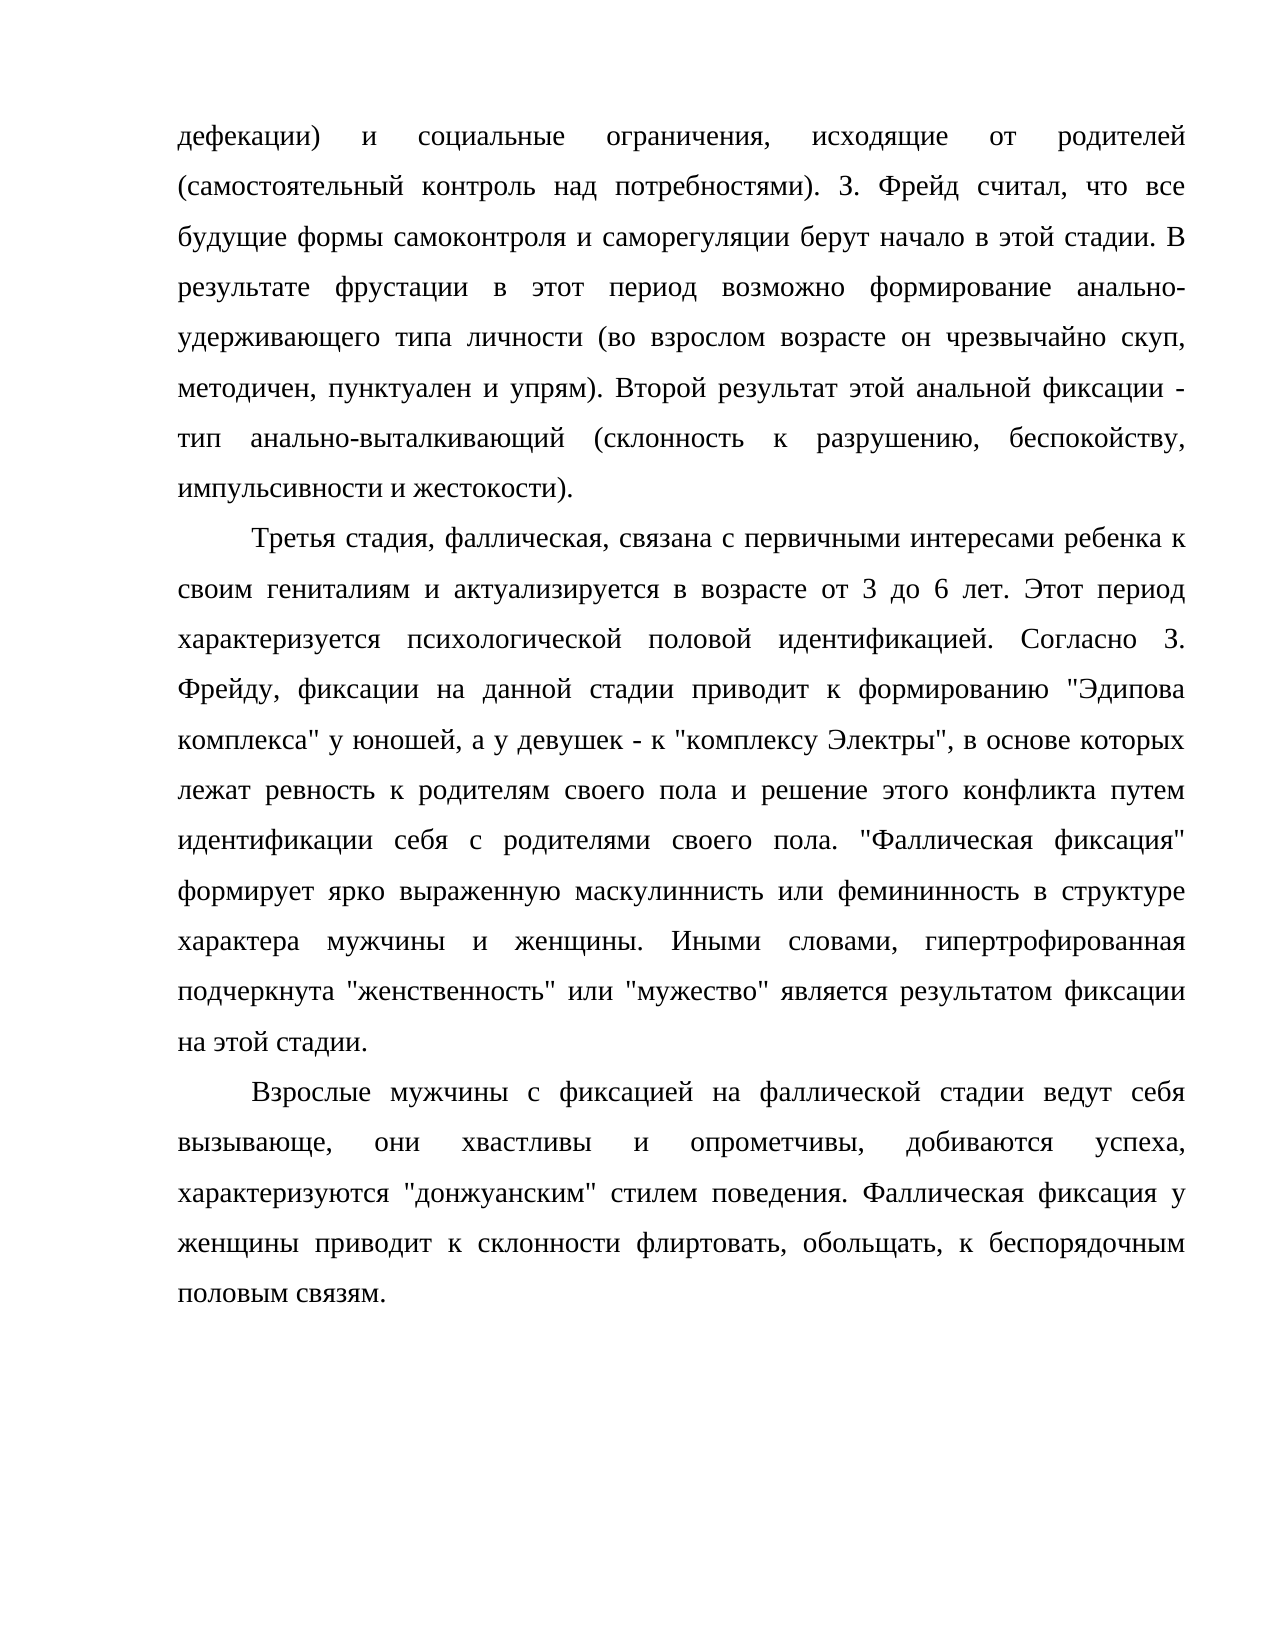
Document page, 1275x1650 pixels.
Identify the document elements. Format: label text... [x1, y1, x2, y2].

text Взрослые мужчины с фиксацией на фаллической стадии ведут себя вызывающе, они хвастливы и опрометчивы, добиваются успеха, характеризуются "донжуанским" стилем поведения. Фаллическая фиксация у женщины приводит к склонности флиртовать, обольщать, к беспорядочным половым связям. [177, 1074, 1186, 1309]
text Третья стадия, фаллическая, связана с первичными интересами ребенка к своим гениталиям и актуализируется в возрасте от 3 до 6 лет. Этот период характеризуется психологической половой идентификацией. Согласно З. Фрейду, фиксации на данной стадии приводит к формированию "Эдипова комплекса" у юношей, а у девушек - к "комплексу Электры", в основе которых лежат ревность к родителям своего пола и решение этого конфликта путем идентификации себя с родителями своего пола. "Фаллическая фиксация" формирует ярко выраженную маскулиннисть или фемининность в структуре характера мужчины и женщины. Иными словами, гипертрофированная подчеркнута "женственность" или "мужество" является результатом фиксации на этой стадии. [177, 521, 1186, 1057]
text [177, 118, 1186, 504]
